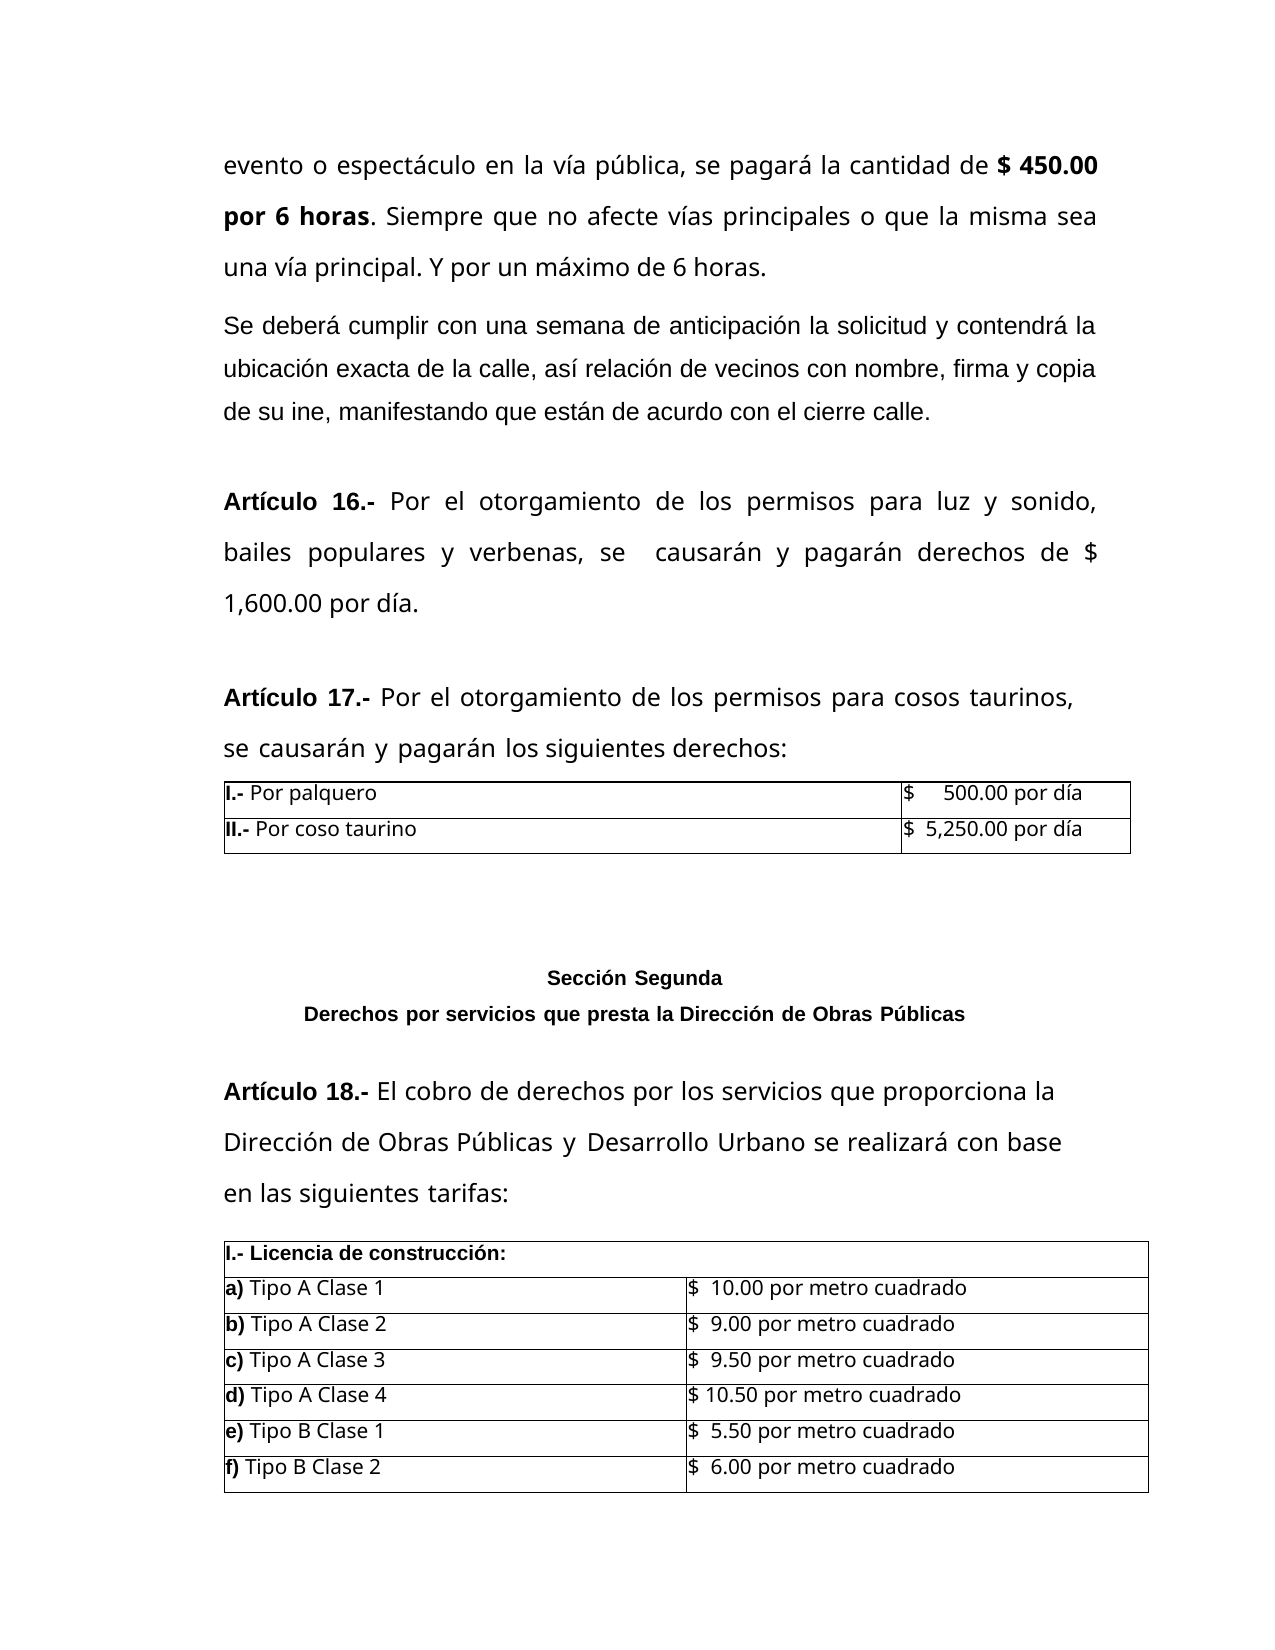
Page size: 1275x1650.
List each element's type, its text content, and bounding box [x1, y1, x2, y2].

text Artículo 18.- El cobro de derechos por los servicios que proporciona la Dirección de Obras Públicas y Desarrollo Urbano se realizará con base en las siguientes tarifas: [223, 1073, 1098, 1209]
table_cell $ 10.50 por metro cuadrado [687, 1385, 1148, 1420]
table_cell $ 5.50 por metro cuadrado [687, 1421, 1148, 1456]
table_header I.- Por palquero [225, 783, 901, 817]
table_cell a) Tipo A Clase 1 [225, 1278, 686, 1313]
table_cell $ 6.00 por metro cuadrado [687, 1457, 1148, 1492]
table_cell $ 10.00 por metro cuadrado [687, 1278, 1148, 1313]
table_cell c) Tipo A Clase 3 [225, 1350, 686, 1384]
table_cell II.- Por coso taurino [225, 819, 901, 853]
text Se deberá cumplir con una semana de anticipación la solicitud y contendrá la ubicación exacta de la calle, así relación de vecinos con nombre, firma y copia de su ine, manifestando que están de acurdo con el cierre calle. [223, 311, 1098, 426]
table_header I.- Licencia de construcción: [225, 1242, 1148, 1277]
table_cell d) Tipo A Clase 4 [225, 1385, 686, 1420]
table_cell e) Tipo B Clase 1 [225, 1421, 686, 1456]
text Artículo 17.- Por el otorgamiento de los permisos para cosos taurinos, se causarán y pagarán los siguientes derechos: [223, 679, 1098, 764]
text Sección Segunda [223, 965, 1046, 989]
text Artículo 16.- Por el otorgamiento de los permisos para luz y sonido, bailes populares y verbenas, se causarán y pagarán derechos de $ 1,600.00 por día. [223, 483, 1098, 619]
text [223, 148, 1098, 284]
table_header $ 500.00 por día [902, 783, 1130, 817]
table_cell $ 9.00 por metro cuadrado [687, 1314, 1148, 1348]
table_cell b) Tipo A Clase 2 [225, 1314, 686, 1348]
text Derechos por servicios que presta la Dirección de Obras Públicas [246, 1001, 1022, 1025]
table_cell $ 9.50 por metro cuadrado [687, 1350, 1148, 1384]
table_cell f) Tipo B Clase 2 [225, 1457, 686, 1492]
table_cell $ 5,250.00 por día [902, 819, 1130, 853]
